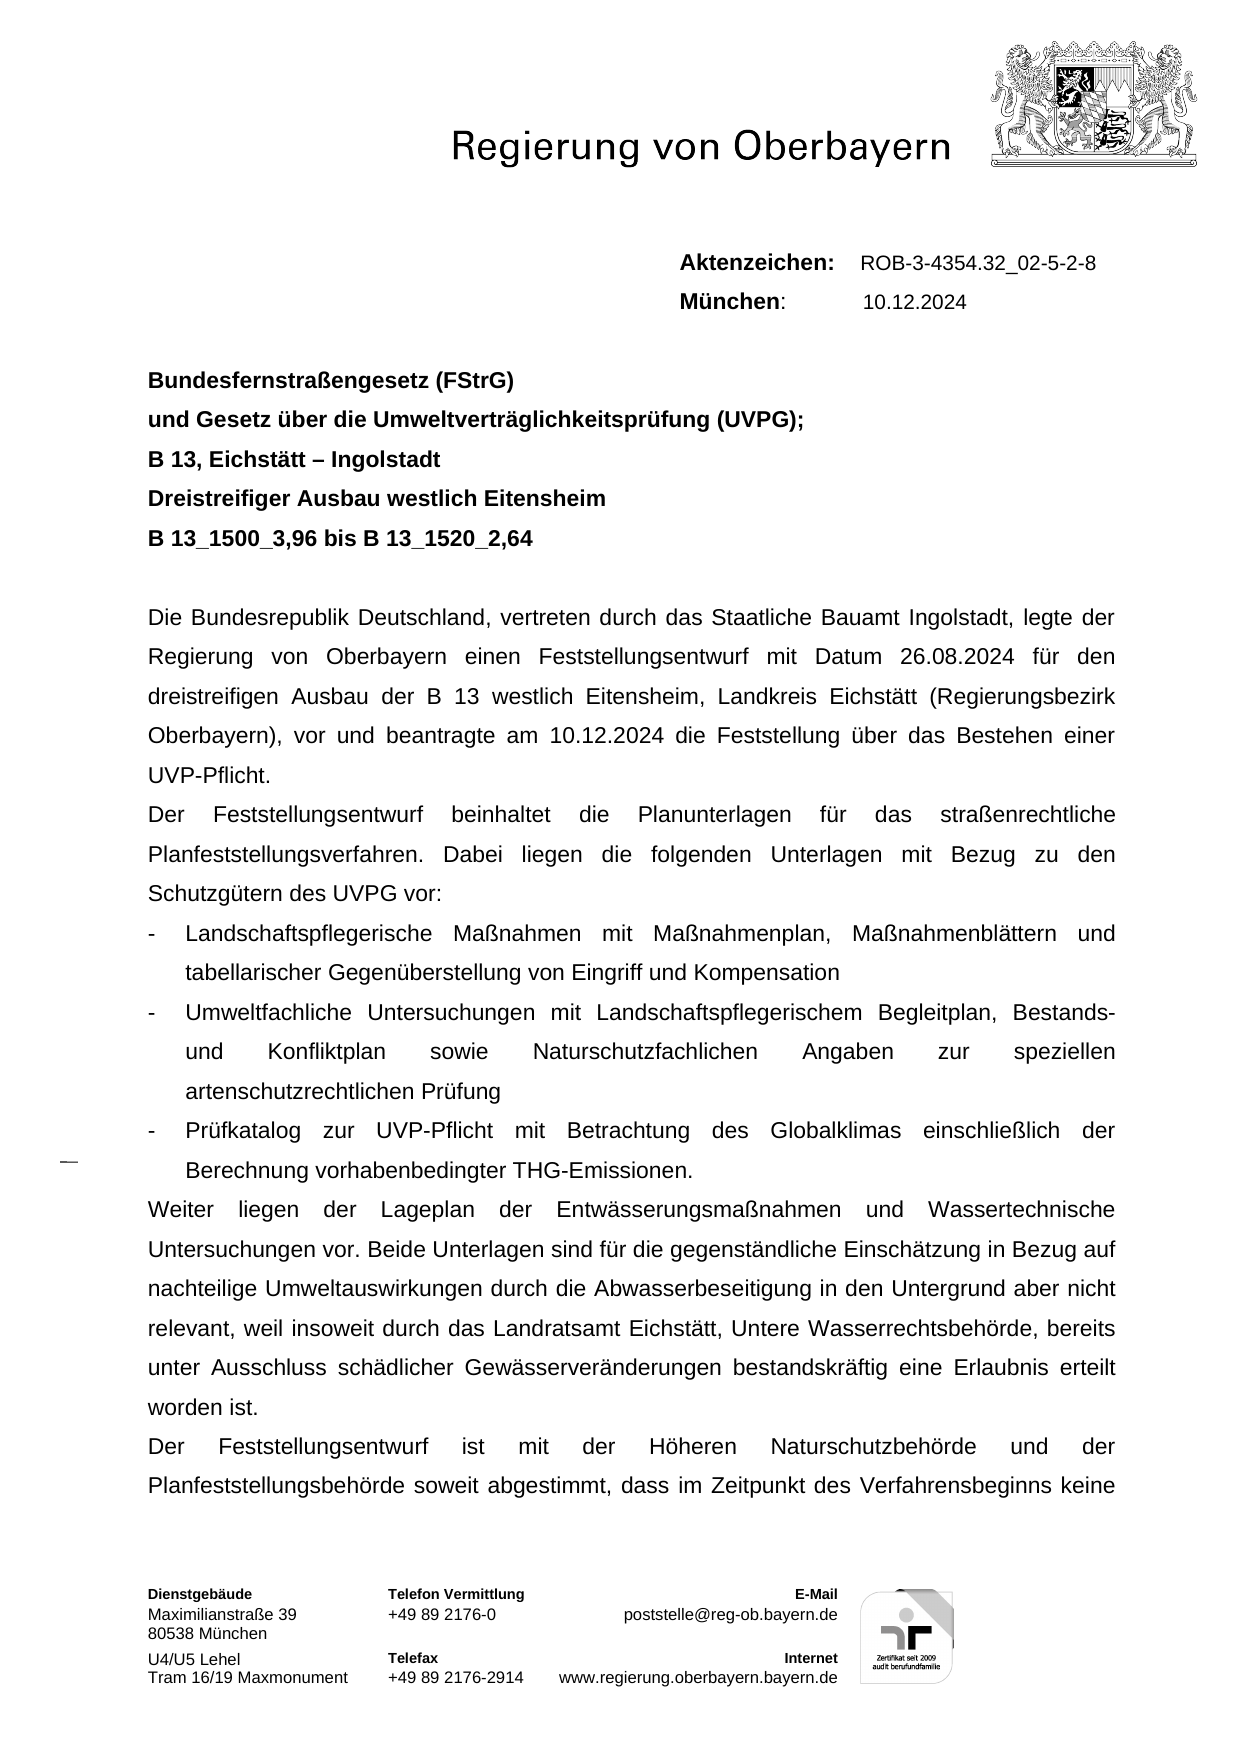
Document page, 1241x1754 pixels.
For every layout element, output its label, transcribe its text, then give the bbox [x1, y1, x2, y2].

text B 13_1500_3,96 bis B 13_1520_2,64 [148, 525, 1116, 551]
text Der Feststellungsentwurf beinhaltet die Planunterlagen für das straßenrechtliche Planfeststellungsverfahren. Dabei liegen die folgenden Unterlagen mit Bezug zu den Schutzgütern des UVPG vor: [148, 801, 1116, 907]
picture [860, 1589, 954, 1684]
picture [2, 0, 1239, 208]
list Prüfkatalog zur UVP-Pflicht mit Betrachtung des Globalklimas einschließlich der Berechnung vorhabenbedingter THG-Emissionen. [148, 1117, 1116, 1183]
text Aktenzeichen: ROB-3-4354.32_02-5-2-8 [148, 248, 1116, 275]
list Landschaftspflegerische Maßnahmen mit Maßnahmenplan, Maßnahmenblättern und tabellarischer Gegenüberstellung von Eingriff und Kompensation [148, 920, 1116, 986]
text B 13, Eichstätt – Ingolstadt [148, 446, 1116, 472]
text Dreistreifiger Ausbau westlich Eitensheim [148, 485, 1116, 512]
text Bundesfernstraßengesetz (FStrG) [148, 367, 1116, 393]
text Weiter liegen der Lageplan der Entwässerungsmaßnahmen und Wassertechnische Untersuchungen vor. Beide Unterlagen sind für die gegenständliche Einschätzung in Bezug auf nachteilige Umweltauswirkungen durch die Abwasserbeseitigung in den Untergrund aber nicht relevant, weil insoweit durch das Landratsamt Eichstätt, Untere Wasserrechtsbehörde, bereits unter Ausschluss schädlicher Gewässerveränderungen bestandskräftig eine Erlaubnis erteilt worden ist. [148, 1196, 1116, 1420]
text Die Bundesrepublik Deutschland, vertreten durch das Staatliche Bauamt Ingolstadt, legte der Regierung von Oberbayern einen Feststellungsentwurf mit Datum 26.08.2024 für den dreistreifigen Ausbau der B 13 westlich Eitensheim, Landkreis Eichstätt (Regierungsbezirk Oberbayern), vor und beantragte am 10.12.2024 die Feststellung über das Bestehen einer UVP-Pflicht. [148, 604, 1116, 788]
list Umweltfachliche Untersuchungen mit Landschaftspflegerischem Begleitplan, Bestands- und Konfliktplan sowie Naturschutzfachlichen Angaben zur speziellen artenschutzrechtlichen Prüfung [148, 999, 1116, 1104]
text München: 10.12.2024 [369, 288, 1116, 314]
text und Gesetz über die Umweltverträglichkeitsprüfung (UVPG); [148, 406, 1116, 433]
